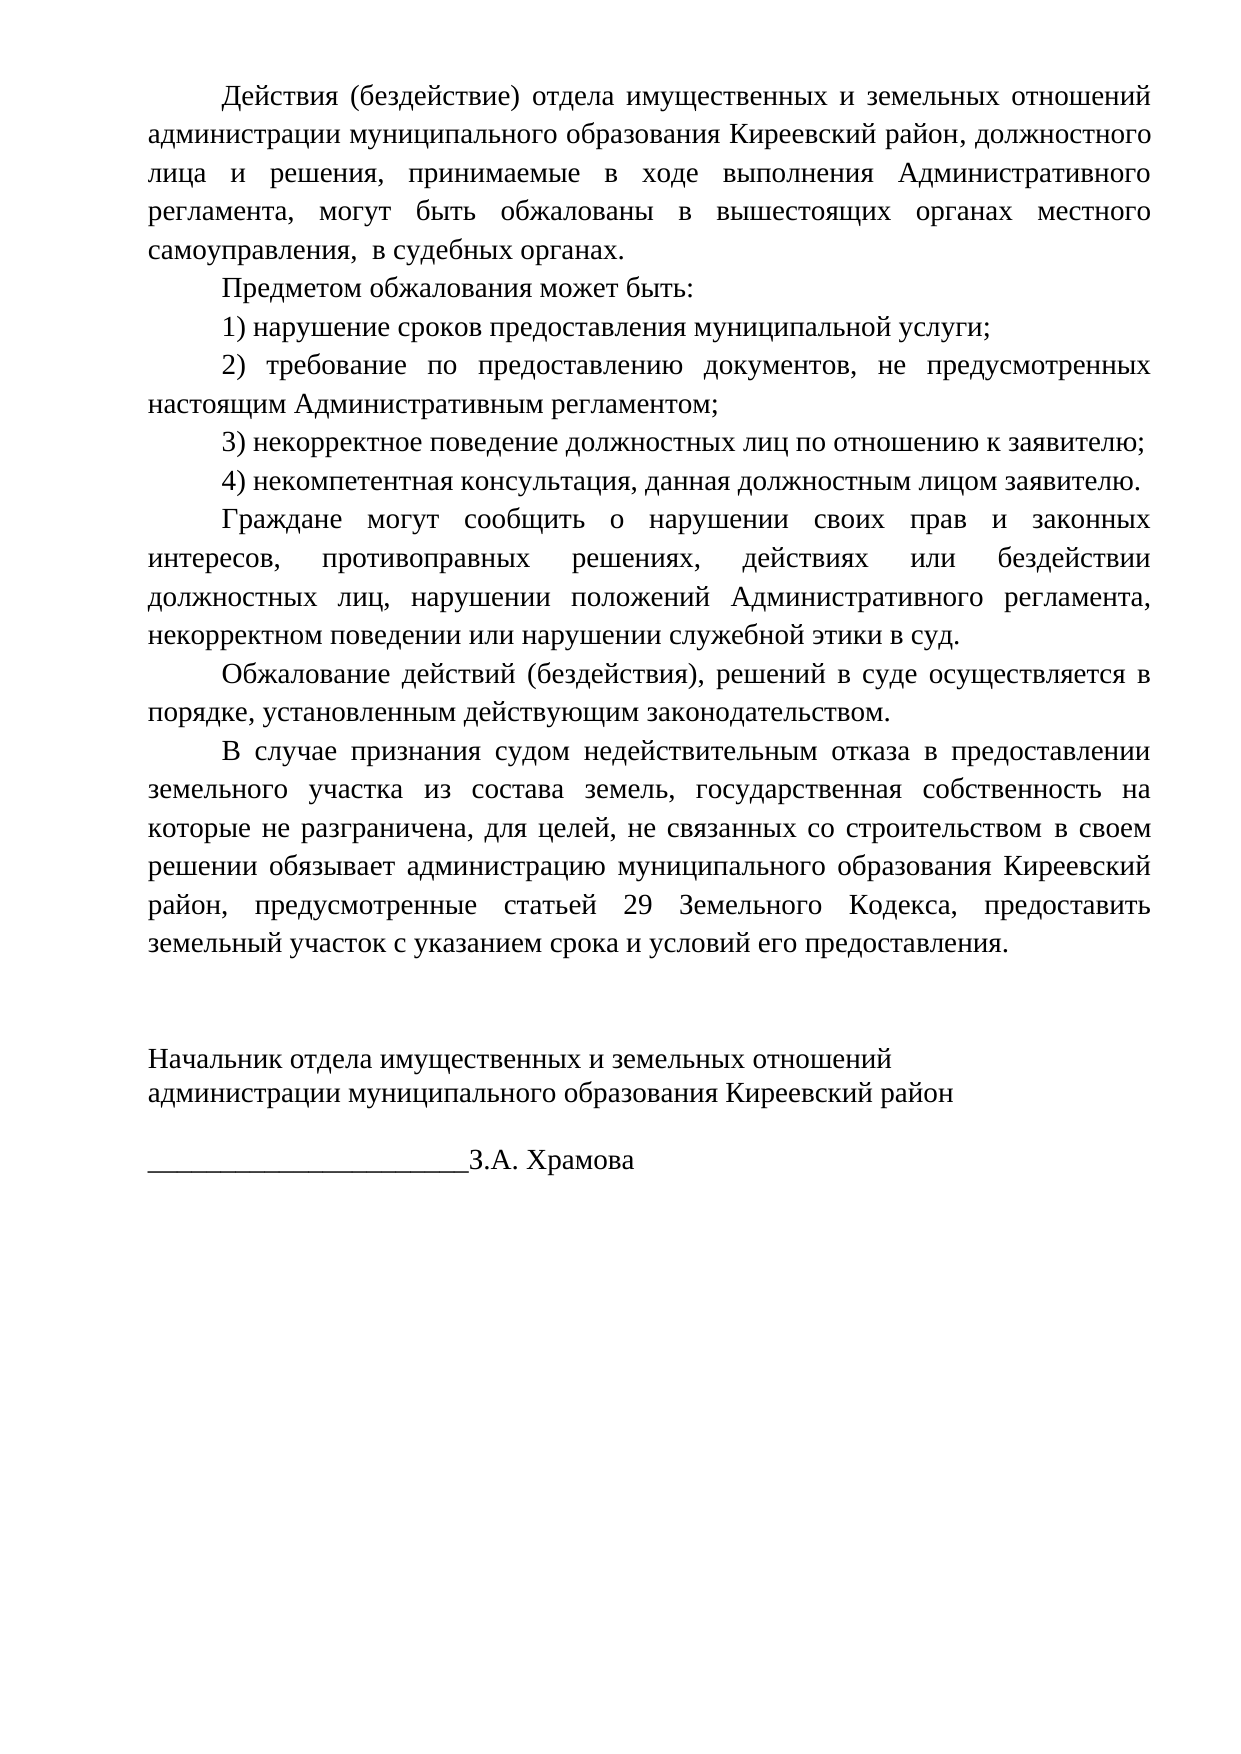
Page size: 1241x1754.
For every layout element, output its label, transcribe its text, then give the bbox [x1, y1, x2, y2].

text Начальник отдела имущественных и земельных отношений [148, 1041, 1152, 1075]
text 1) нарушение сроков предоставления муниципальной услуги; [148, 309, 1152, 342]
text администрации муниципального образования Киреевский район [148, 1075, 1152, 1108]
text Обжалование действий (бездействия), решений в суде осуществляется в порядке, установленным действующим законодательством. [148, 656, 1152, 728]
text Действия (бездействие) отдела имущественных и земельных отношений администрации муниципального образования Киреевский район, должностного лица и решения, принимаемые в ходе выполнения Административного регламента, могут быть обжалованы в вышестоящих органах местного самоуправления, в судебных органах. [148, 78, 1152, 265]
text 2) требование по предоставлению документов, не предусмотренных настоящим Административным регламентом; [148, 347, 1152, 419]
text Предметом обжалования может быть: [148, 270, 1152, 304]
text Граждане могут сообщить о нарушении своих прав и законных интересов, противоправных решениях, действиях или бездействии должностных лиц, нарушении положений Административного регламента, некорректном поведении или нарушении служебной этики в суд. [148, 502, 1152, 651]
text ______________________З.А. Храмова [148, 1142, 1152, 1175]
text 4) некомпетентная консультация, данная должностным лицом заявителю. [148, 463, 1152, 497]
text 3) некорректное поведение должностных лиц по отношению к заявителю; [148, 424, 1152, 458]
text В случае признания судом недействительным отказа в предоставлении земельного участка из состава земель, государственная собственность на которые не разграничена, для целей, не связанных со строительством в своем решении обязывает администрацию муниципального образования Киреевский район, предусмотренные статьей 29 Земельного Кодекса, предоставить земельный участок с указанием срока и условий его предоставления. [148, 733, 1152, 959]
